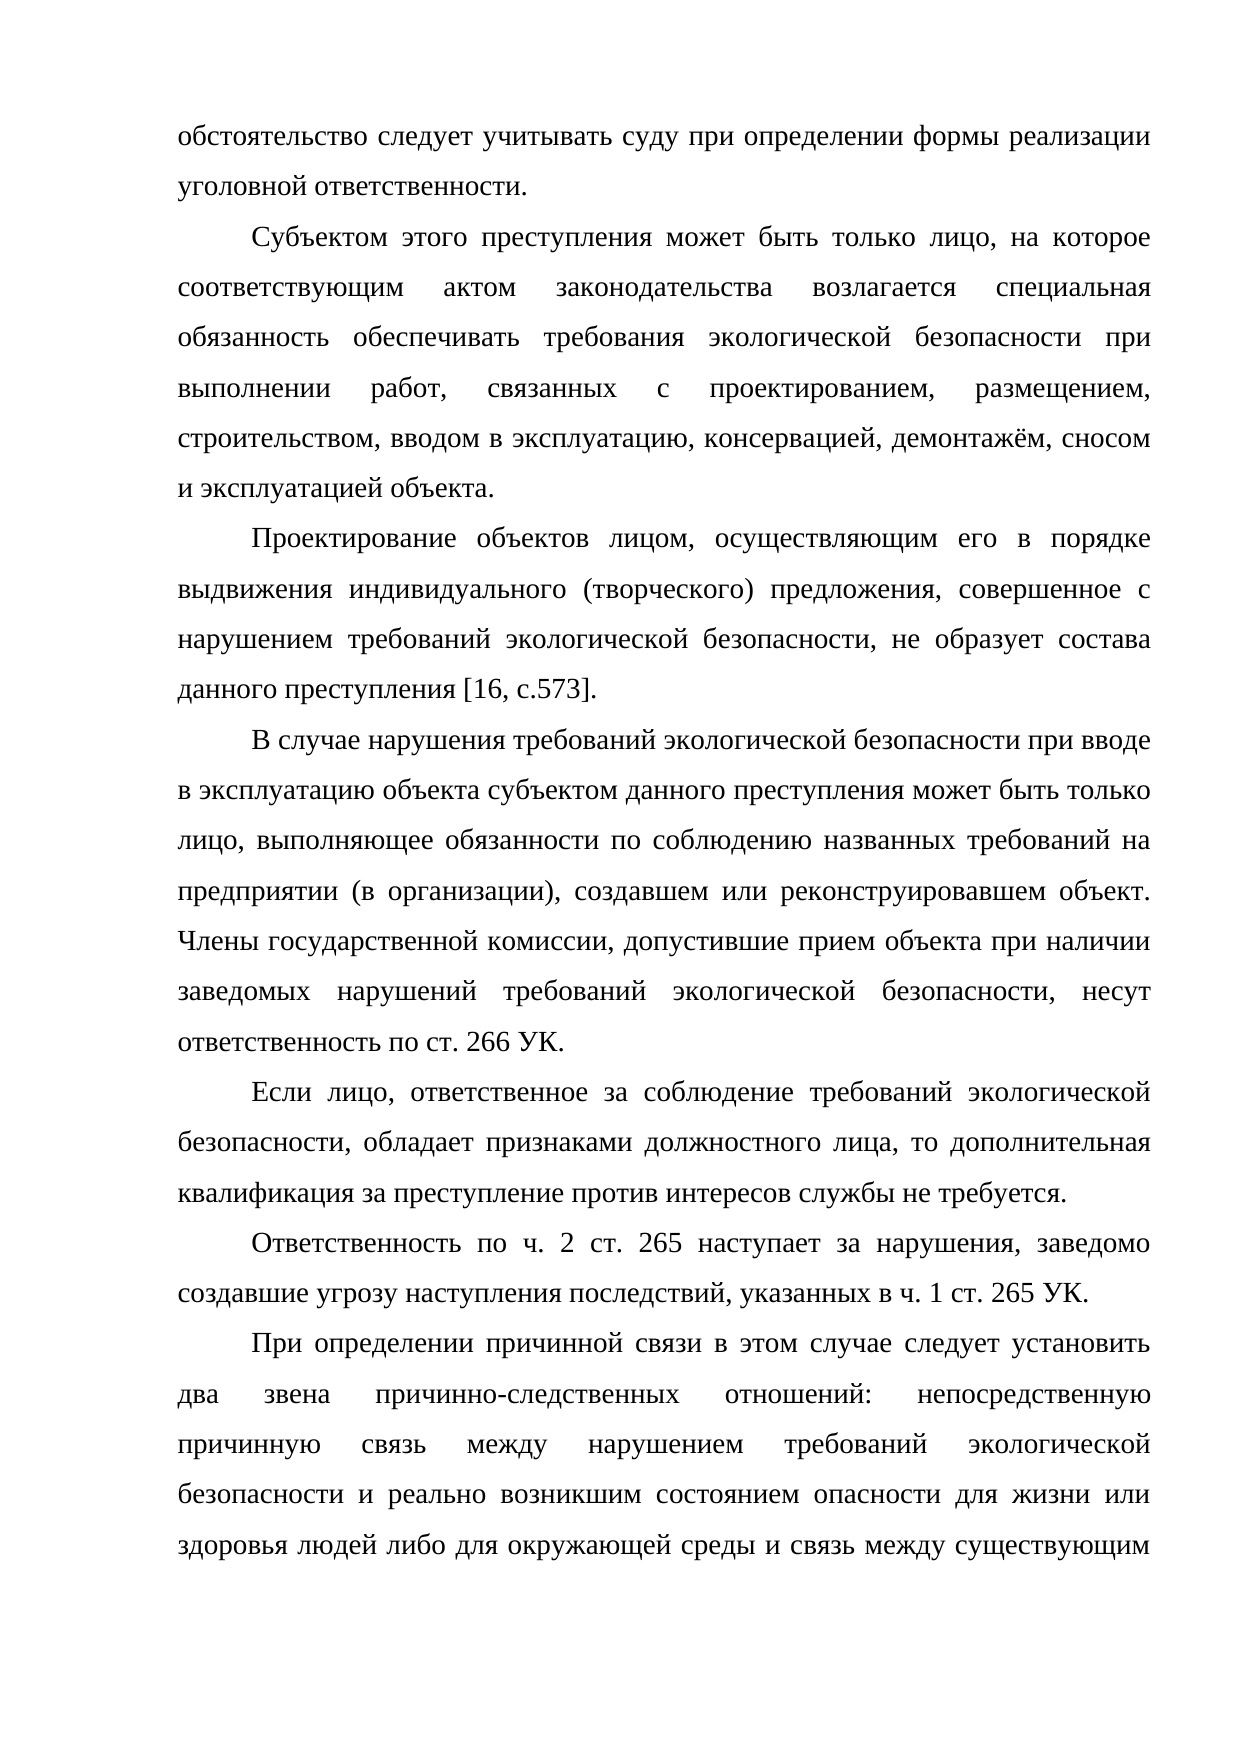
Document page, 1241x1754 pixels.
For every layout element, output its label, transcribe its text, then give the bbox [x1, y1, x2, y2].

text Ответственность по ч. 2 ст. 265 наступает за нарушения, заведомо создавшие угрозу наступления последствий, указанных в ч. 1 ст. 265 УК. [177, 1225, 1152, 1309]
text Субъектом этого преступления может быть только лицо, на которое соответствующим актом законодательства возлагается специальная обязанность обеспечивать требования экологической безопасности при выполнении работ, связанных с проектированием, размещением, строительством, вводом в эксплуатацию, консервацией, демонтажём, сносом и эксплуатацией объекта. [177, 219, 1152, 504]
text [177, 118, 1152, 202]
text Если лицо, ответственное за соблюдение требований экологической безопасности, обладает признаками должностного лица, то дополнительная квалификация за преступление против интересов службы не требуется. [177, 1074, 1152, 1208]
text Проектирование объектов лицом, осуществляющим его в порядке выдвижения индивидуального (творческого) предложения, совершенное с нарушением требований экологической безопасности, не образует состава данного преступления [16, с.573]. [177, 521, 1152, 705]
text В случае нарушения требований экологической безопасности при вводе в эксплуатацию объекта субъектом данного преступления может быть только лицо, выполняющее обязанности по соблюдению названных требований на предприятии (в организации), создавшем или реконструировавшем объект. Члены государственной комиссии, допустившие прием объекта при наличии заведомых нарушений требований экологической безопасности, несут ответственность по ст. 266 УК. [177, 722, 1152, 1057]
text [177, 1326, 1152, 1560]
